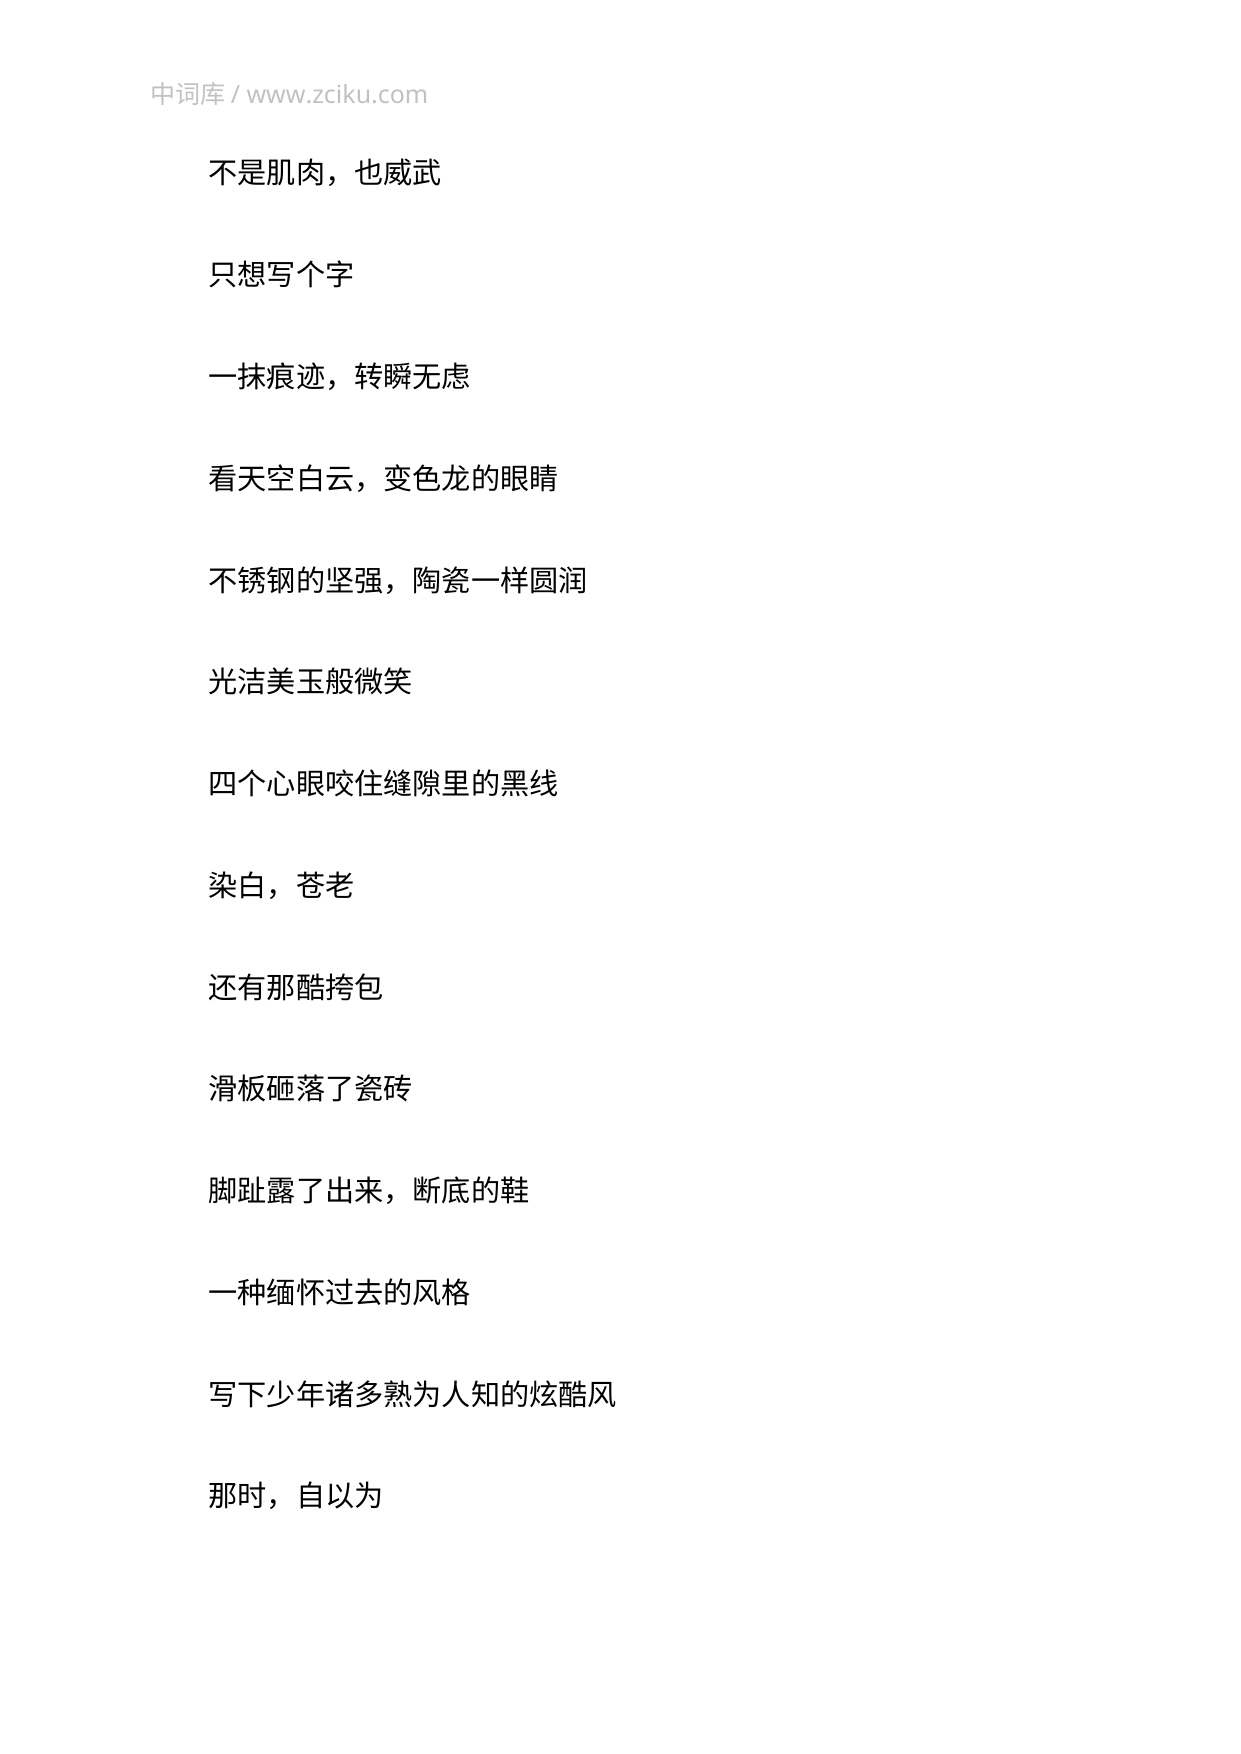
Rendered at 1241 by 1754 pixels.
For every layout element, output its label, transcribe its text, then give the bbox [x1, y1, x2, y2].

text 染白，苍老 [150, 862, 1090, 905]
text 四个心眼咬住缝隙里的黑线 [150, 761, 1090, 803]
text 一抹痕迹，转瞬无虑 [150, 353, 1090, 396]
text 还有那酷挎包 [150, 964, 1090, 1006]
text 只想写个字 [150, 252, 1090, 294]
text 一种缅怀过去的风格 [150, 1269, 1090, 1312]
text 不是肌肉，也威武 [150, 150, 1090, 192]
text 看天空白云，变色龙的眼睛 [150, 455, 1090, 498]
text 写下少年诸多熟为人知的炫酷风 [150, 1371, 1090, 1413]
text 不锈钢的坚强，陶瓷一样圆润 [150, 557, 1090, 599]
text 脚趾露了出来，断底的鞋 [150, 1168, 1090, 1210]
text 光洁美玉般微笑 [150, 659, 1090, 701]
text 滑板砸落了瓷砖 [150, 1066, 1090, 1108]
text 那时，自以为 [150, 1473, 1090, 1515]
